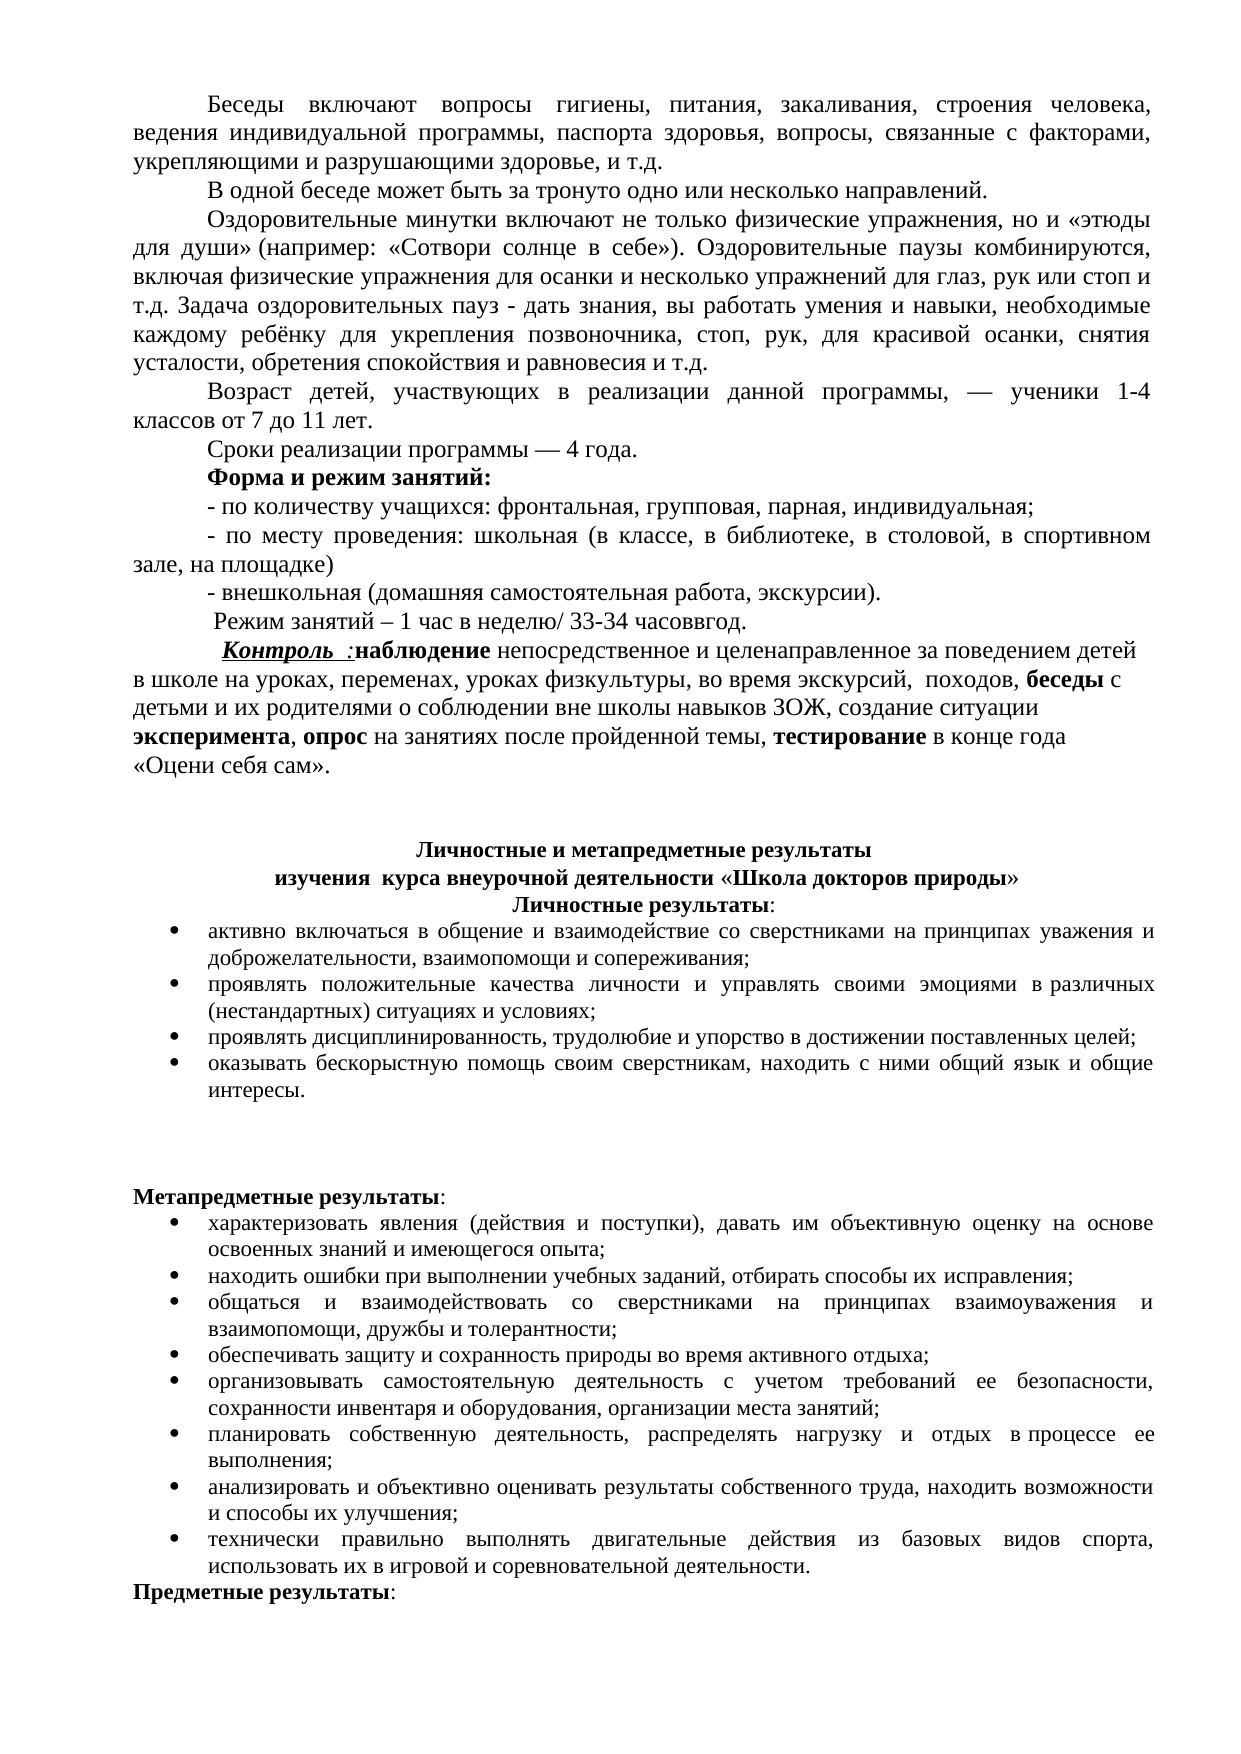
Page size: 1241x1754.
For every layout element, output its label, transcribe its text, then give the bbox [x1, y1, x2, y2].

text Режим занятий – 1 час в неделю/ 33-34 часоввгод. [133, 606, 1152, 635]
list планировать собственную деятельность, распределять нагрузку и отдых в процессе ее выполнения; [170, 1420, 1155, 1473]
list находить ошибки при выполнении учебных заданий, отбирать способы их исправления; [170, 1262, 1155, 1288]
list характеризовать явления (действия и поступки), давать им объективную оценку на основе освоенных знаний и имеющегося опыта; [170, 1209, 1155, 1262]
text - по количеству учащихся: фронтальная, групповая, парная, индивидуальная; [133, 491, 1152, 520]
text Контроль :наблюдение непосредственное и целенаправленное за поведением детей в школе на уроках, переменах, уроках физкультуры, во время экскурсий, походов, беседы с детьми и их родителями о соблюдении вне школы навыков ЗОЖ, создание ситуации эксперимента, опрос на занятиях после пройденной темы, тестирование в конце года «Оцени себя сам». [133, 635, 1152, 779]
text - по месту проведения: школьная (в классе, в библиотеке, в столовой, в спортивном зале, на площадке) [133, 520, 1152, 577]
list организовывать самостоятельную деятельность с учетом требований ее безопасности, сохранности инвентаря и оборудования, организации места занятий; [170, 1367, 1155, 1420]
text Оздоровительные минутки включают не только физические упражнения, но и «этюды для души» (например: «Сотвори солнце в себе»). Оздоровительные паузы комбинируются, включая физические упражнения для осанки и несколько упражнений для глаз, рук или стоп и т.д. Задача оздоровительных пауз - дать знания, вы работать умения и навыки, необходимые каждому ребёнку для укрепления позвоночника, стоп, рук, для красивой осанки, снятия усталости, обретения спокойствия и равновесия и т.д. [133, 204, 1152, 376]
text Предметные результаты: [133, 1578, 1155, 1604]
list активно включаться в общение и взаимодействие со сверстниками на принципах уважения и доброжелательности, взаимопомощи и сопереживания; [170, 918, 1155, 970]
list обеспечивать защиту и сохранность природы во время активного отдыха; [170, 1341, 1155, 1367]
list технически правильно выполнять двигательные действия из базовых видов спорта, использовать их в игровой и соревновательной деятельности. [170, 1525, 1155, 1578]
text В одной беседе может быть за тронуто одно или несколько направлений. [133, 175, 1152, 204]
list проявлять дисциплинированность, трудолюбие и упорство в достижении поставленных целей; [170, 1023, 1155, 1049]
list общаться и взаимодействовать со сверстниками на принципах взаимоуважения и взаимопомощи, дружбы и толерантности; [170, 1288, 1155, 1341]
text Метапредметные результаты: [133, 1183, 1155, 1209]
list оказывать бескорыстную помощь своим сверстникам, находить с ними общий язык и общие интересы. [170, 1049, 1155, 1102]
text Форма и режим занятий: [133, 462, 1152, 491]
text Возраст детей, участвующих в реализации данной программы, — ученики 1-4 классов от 7 до 11 лет. [133, 376, 1152, 434]
list проявлять положительные качества личности и управлять своими эмоциями в различных (нестандартных) ситуациях и условиях; [170, 970, 1155, 1023]
text Сроки реализации программы — 4 года. [133, 434, 1152, 462]
text - внешкольная (домашняя самостоятельная работа, экскурсии). [133, 577, 1152, 606]
list анализировать и объективно оценивать результаты собственного труда, находить возможности и способы их улучшения; [170, 1473, 1155, 1525]
text Личностные результаты: [133, 891, 1155, 918]
text Беседы включают вопросы гигиены, питания, закаливания, строения человека, ведения индивидуальной программы, паспорта здоровья, вопросы, связанные с факторами, укрепляющими и разрушающими здоровье, и т.д. [133, 89, 1152, 175]
text Личностные и метапредметные результаты [133, 836, 1155, 862]
text изучения курса внеурочной деятельности «Школа докторов природы» [133, 862, 1155, 891]
